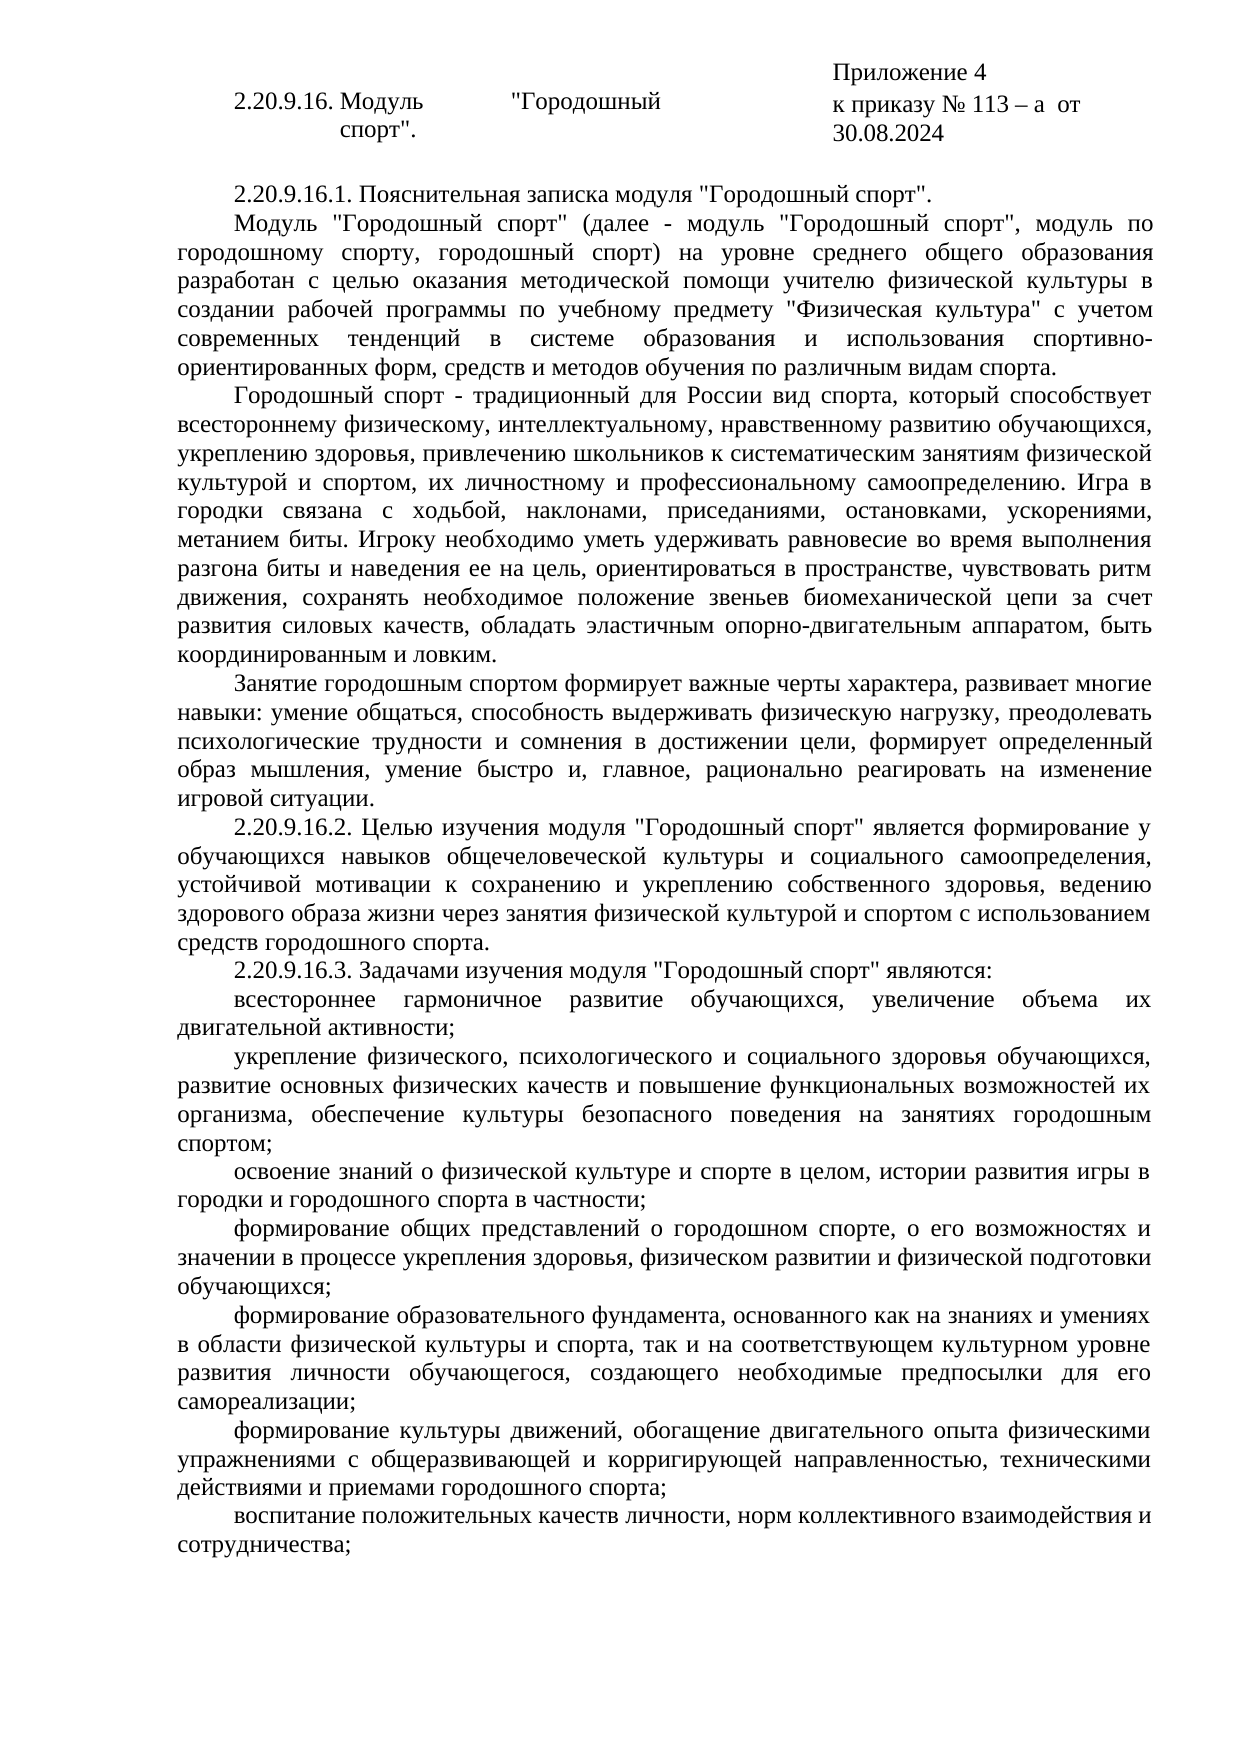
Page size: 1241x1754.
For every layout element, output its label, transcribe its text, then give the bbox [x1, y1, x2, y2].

text Модуль "Городошный спорт" (далее - модуль "Городошный спорт", модуль по городошному спорту, городошный спорт) на уровне среднего общего образования разработан с целью оказания методической помощи учителю физической культуры в создании рабочей программы по учебному предмету "Физическая культура" с учетом современных тенденций в системе образования и использования спортивно- ориентированных форм, средств и методов обучения по различным видам спорта. [177, 208, 1153, 380]
text Занятие городошным спортом формирует важные черты характера, развивает многие навыки: умение общаться, способность выдерживать физическую нагрузку, преодолевать психологические трудности и сомнения в достижении цели, формирует определенный образ мышления, умение быстро и, главное, рационально реагировать на изменение игровой ситуации. [177, 668, 1153, 812]
list Модуль "Городошный спорт". [233, 86, 661, 143]
list Пояснительная записка модуля "Городошный спорт". [233, 179, 1173, 208]
text к приказу № 113 – а от 30.08.2024 [832, 89, 1173, 147]
text всестороннее гармоничное развитие обучающихся, увеличение объема их двигательной активности; [177, 985, 1151, 1041]
text формирование образовательного фундамента, основанного как на знаниях и умениях в области физической культуры и спорта, так и на соответствующем культурном уровне развития личности обучающегося, создающего необходимые предпосылки для его самореализации; [177, 1300, 1151, 1415]
text освоение знаний о физической культуре и спорте в целом, истории развития игры в городки и городошного спорта в частности; [177, 1157, 1151, 1213]
text формирование общих представлений о городошном спорте, о его возможностях и значении в процессе укрепления здоровья, физическом развитии и физической подготовки обучающихся; [177, 1213, 1152, 1299]
text укрепление физического, психологического и социального здоровья обучающихся, развитие основных физических качеств и повышение функциональных возможностей их организма, обеспечение культуры безопасного поведения на занятиях городошным спортом; [177, 1041, 1151, 1156]
list Задачами изучения модуля "Городошный спорт" являются: [233, 956, 1173, 984]
list Целью изучения модуля "Городошный спорт" является формирование у обучающихся навыков общечеловеческой культуры и социального самоопределения, устойчивой мотивации к сохранению и укреплению собственного здоровья, ведению здорового образа жизни через занятия физической культурой и спортом с использованием средств городошного спорта. [177, 812, 1152, 956]
text воспитание положительных качеств личности, норм коллективного взаимодействия и сотрудничества; [177, 1501, 1153, 1558]
text формирование культуры движений, обогащение двигательного опыта физическими упражнениями с общеразвивающей и корригирующей направленностью, техническими действиями и приемами городошного спорта; [177, 1415, 1152, 1501]
text Приложение 4 [832, 57, 1173, 86]
text Городошный спорт - традиционный для России вид спорта, который способствует всестороннему физическому, интеллектуальному, нравственному развитию обучающихся, укреплению здоровья, привлечению школьников к систематическим занятиям физической культурой и спортом, их личностному и профессиональному самоопределению. Игра в городки связана с ходьбой, наклонами, приседаниями, остановками, ускорениями, метанием биты. Игроку необходимо уметь удерживать равновесие во время выполнения разгона биты и наведения ее на цель, ориентироваться в пространстве, чувствовать ритм движения, сохранять необходимое положение звеньев биомеханической цепи за счет развития силовых качеств, обладать эластичным опорно-двигательным аппаратом, быть координированным и ловким. [177, 380, 1153, 668]
